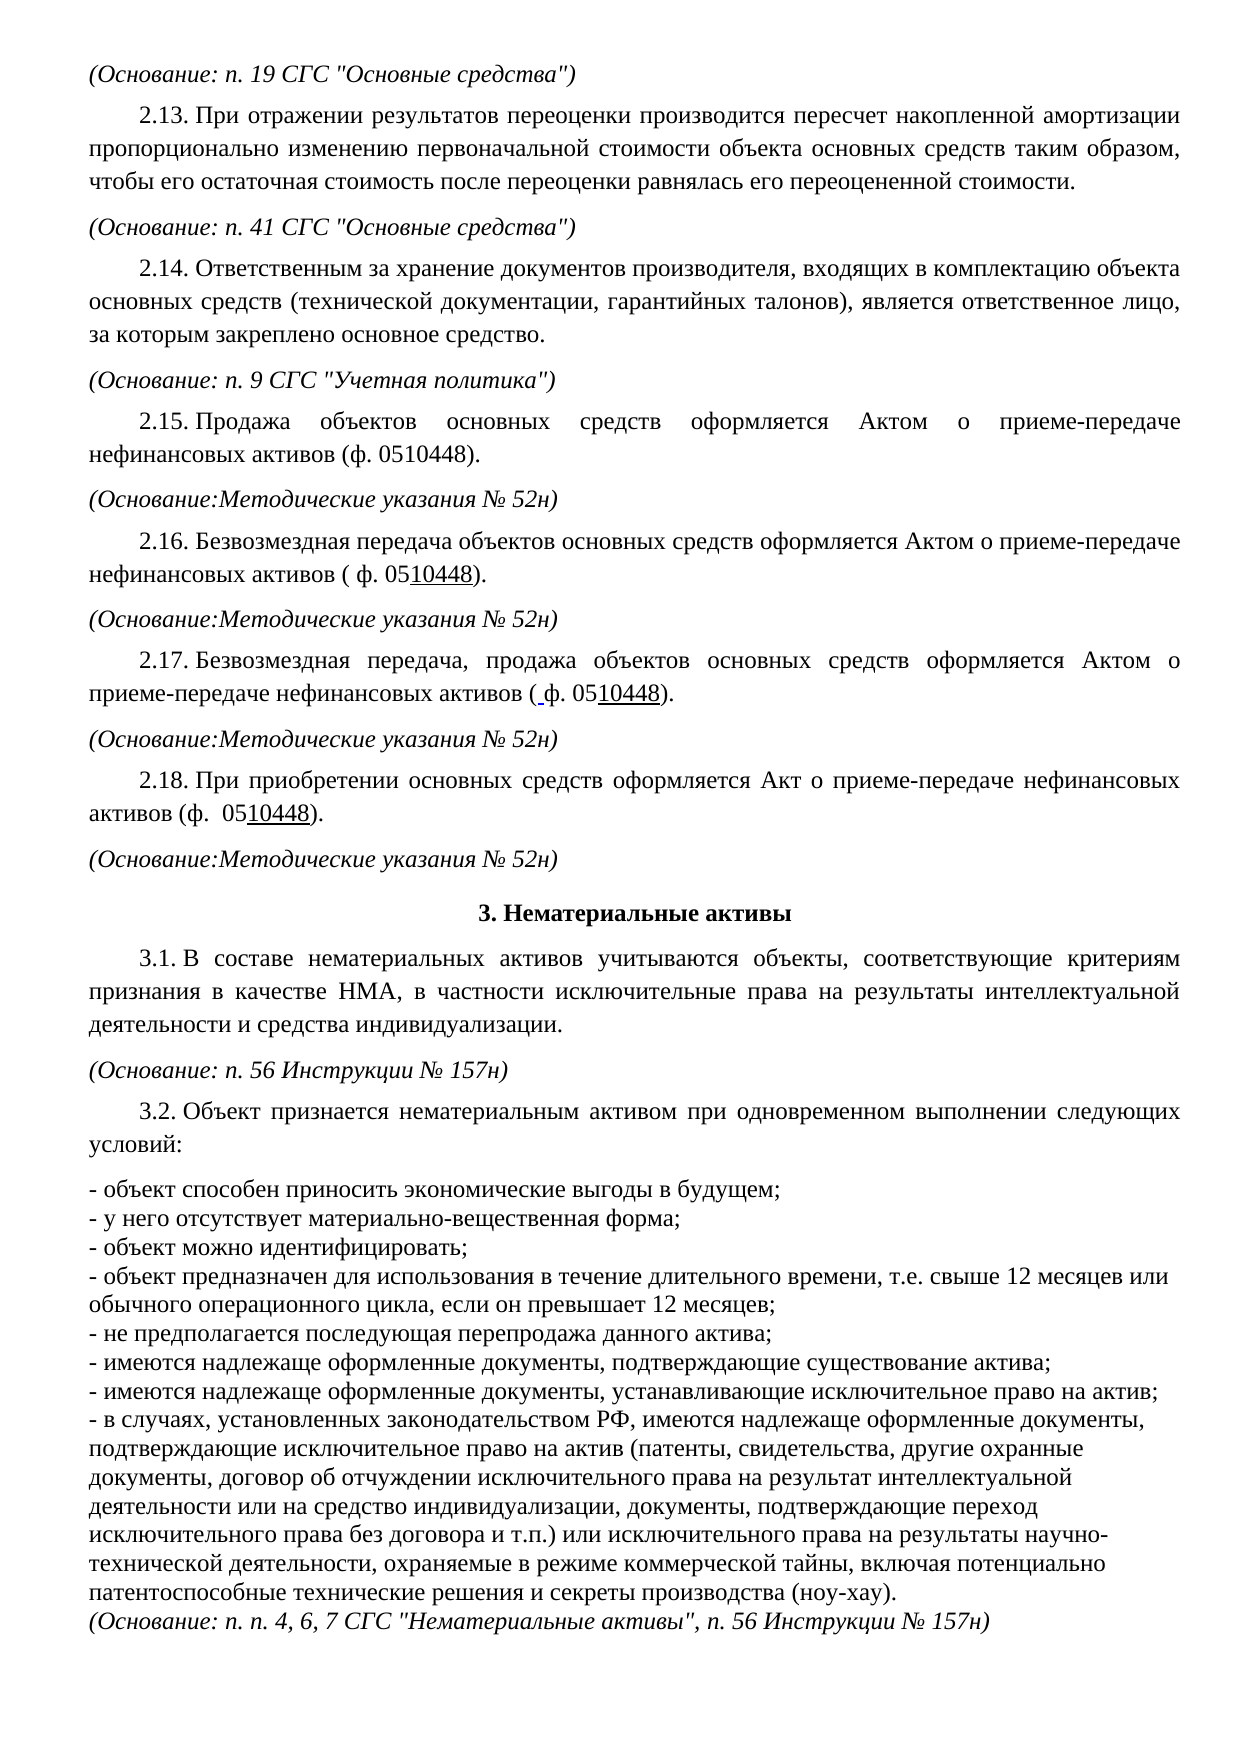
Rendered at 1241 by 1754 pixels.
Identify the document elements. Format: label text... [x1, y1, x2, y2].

text - объект способен приносить экономические выгоды в будущем; [89, 1174, 1181, 1203]
text (Основание: п. 41 СГС "Основные средства") [89, 212, 1181, 241]
text (Основание: п. 9 СГС "Учетная политика") [89, 365, 1181, 393]
subtitle Ответственным за хранение документов производителя, входящих в комплектацию объекта основных средств (технической документации, гарантийных талонов), является ответственное лицо, за которым закреплено основное средство. [89, 253, 1181, 348]
text - объект можно идентифицировать; [89, 1232, 1181, 1261]
subtitle Безвозмездная передача, продажа объектов основных средств оформляется Актом о приеме-передаче нефинансовых активов ( 10448). [89, 646, 1181, 707]
subtitle Объект признается нематериальным активом при одновременном выполнении следующих условий: [89, 1096, 1181, 1158]
subtitle Нематериальные активы [89, 898, 1181, 926]
subtitle В составе нематериальных активов учитываются объекты, соответствующие критериям признания в качестве НМА, в частности исключительные права на результаты интеллектуальной деятельности и средства индивидуализации. [89, 943, 1181, 1038]
text - имеются надлежаще оформленные документы, устанавливающие исключительное право на актив; [89, 1376, 1181, 1404]
text (Основание: п. 56 Инструкции № 157н) [89, 1055, 1181, 1083]
subtitle Безвозмездная передача объектов основных средств оформляется Актом о приеме-передаче нефинансовых активов ( 10448). [89, 526, 1181, 587]
text - объект предназначен для использования в течение длительного времени, т.е. свыше 12 месяцев или обычного операционного цикла, если он превышает 12 месяцев; [89, 1261, 1181, 1318]
text (Основание:Методические указания № 52н) [89, 724, 1181, 753]
text (Основание:Методические указания № 52н) [89, 604, 1181, 633]
text - в случаях, установленных законодательством РФ, имеются надлежаще оформленные документы, подтверждающие исключительное право на актив (патенты, свидетельства, другие охранные документы, договор об отчуждении исключительного права на результат интеллектуальной деятельности или на средство индивидуализации, документы, подтверждающие переход исключительного права без договора и т.п.) или исключительного права на результаты научно-технической деятельности, охраняемые в режиме коммерческой тайны, включая потенциально патентоспособные технические решения и секреты производства (ноу-хау). [89, 1404, 1181, 1606]
text (Основание: п. п. 4, 6, 7 СГС "Нематериальные активы", п. 56 Инструкции № 157н) [89, 1606, 1181, 1634]
text (Основание:Методические указания № 52н) [89, 484, 1181, 513]
text - у него отсутствует материально-вещественная форма; [89, 1203, 1181, 1232]
subtitle При приобретении основных средств оформляется Акт о приеме-передаче нефинансовых активов (ф. 10448). [89, 765, 1181, 827]
text - имеются надлежаще оформленные документы, подтверждающие существование актива; [89, 1347, 1181, 1376]
text - не предполагается последующая перепродажа данного актива; [89, 1318, 1181, 1347]
subtitle При отражении результатов переоценки производится пересчет накопленной амортизации пропорционально изменению первоначальной стоимости объекта основных средств таким образом, чтобы его остаточная стоимость после переоценки равнялась его переоцененной стоимости. [89, 100, 1181, 195]
text (Основание: п. 19 СГС "Основные средства") [89, 59, 1181, 88]
text (Основание:Методические указания № 52н) [89, 844, 1181, 873]
subtitle Продажа объектов основных средств оформляется Актом о приеме-передаче нефинансовых активов (ф. 0510448). [89, 406, 1181, 468]
